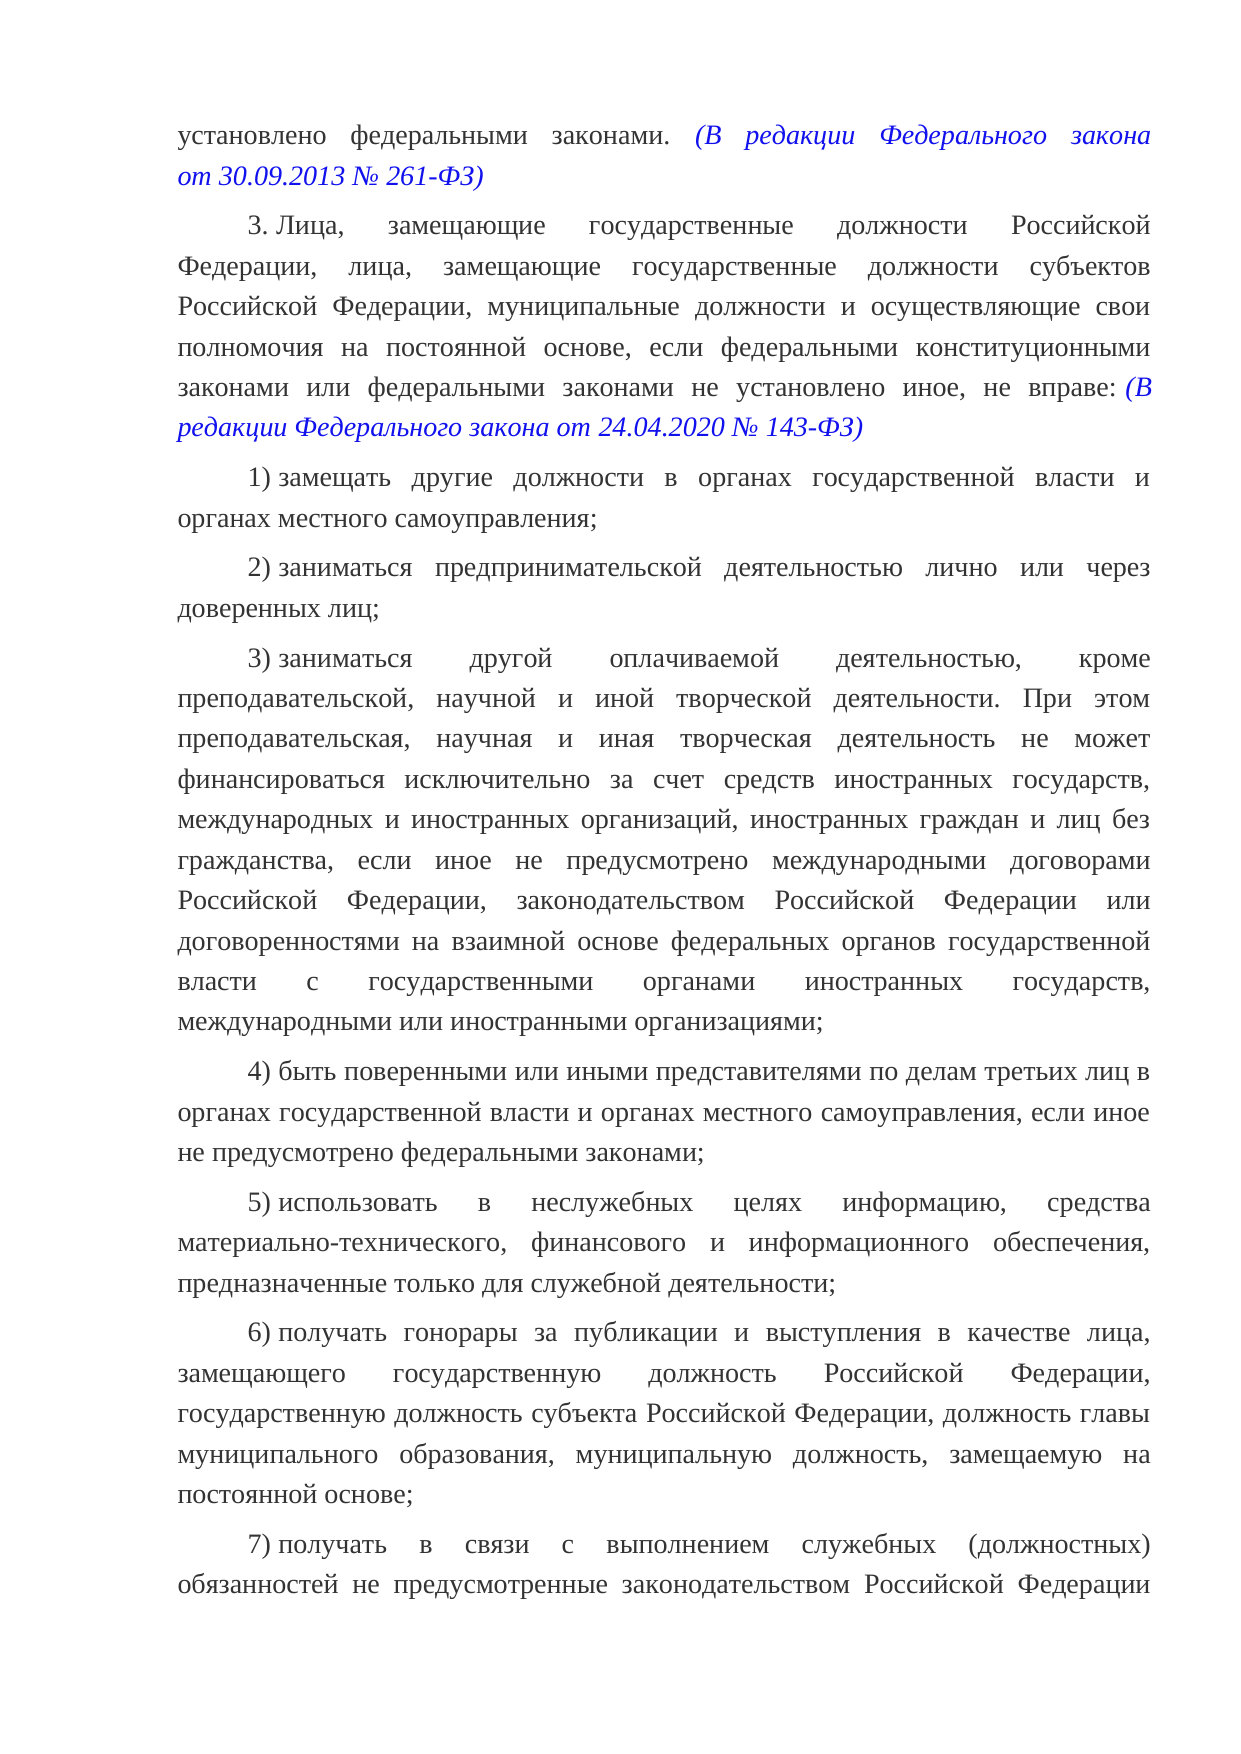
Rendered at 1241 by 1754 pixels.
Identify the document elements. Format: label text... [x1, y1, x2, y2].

text 3. Лица, замещающие государственные должности Российской Федерации, лица, замещающие государственные должности субъектов Российской Федерации, муниципальные должности и осуществляющие свои полномочия на постоянной основе, если федеральными конституционными законами или федеральными законами не установлено иное, не вправе: (В редакции Федерального закона от 24.04.2020 № 143-ФЗ) [177, 208, 1152, 443]
text 3) заниматься другой оплачиваемой деятельностью, кроме преподавательской, научной и иной творческой деятельности. При этом преподавательская, научная и иная творческая деятельность не может финансироваться исключительно за счет средств иностранных государств, международных и иностранных организаций, иностранных граждан и лиц без гражданства, если иное не предусмотрено международными договорами Российской Федерации, законодательством Российской Федерации или договоренностями на взаимной основе федеральных органов государственной власти с государственными органами иностранных государств, международными или иностранными организациями; [177, 641, 1152, 1037]
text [177, 1527, 1152, 1600]
text 5) использовать в неслужебных целях информацию, средства материально-технического, финансового и информационного обеспечения, предназначенные только для служебной деятельности; [177, 1185, 1152, 1298]
text 2) заниматься предпринимательской деятельностью лично или через доверенных лиц; [177, 550, 1152, 623]
text 1) замещать другие должности в органах государственной власти и органах местного самоуправления; [177, 460, 1152, 533]
text 4) быть поверенными или иными представителями по делам третьих лиц в органах государственной власти и органах местного самоуправления, если иное не предусмотрено федеральными законами; [177, 1054, 1152, 1167]
text 6) получать гонорары за публикации и выступления в качестве лица, замещающего государственную должность Российской Федерации, государственную должность субъекта Российской Федерации, должность главы муниципального образования, муниципальную должность, замещаемую на постоянной основе; [177, 1315, 1152, 1509]
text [177, 118, 1152, 191]
